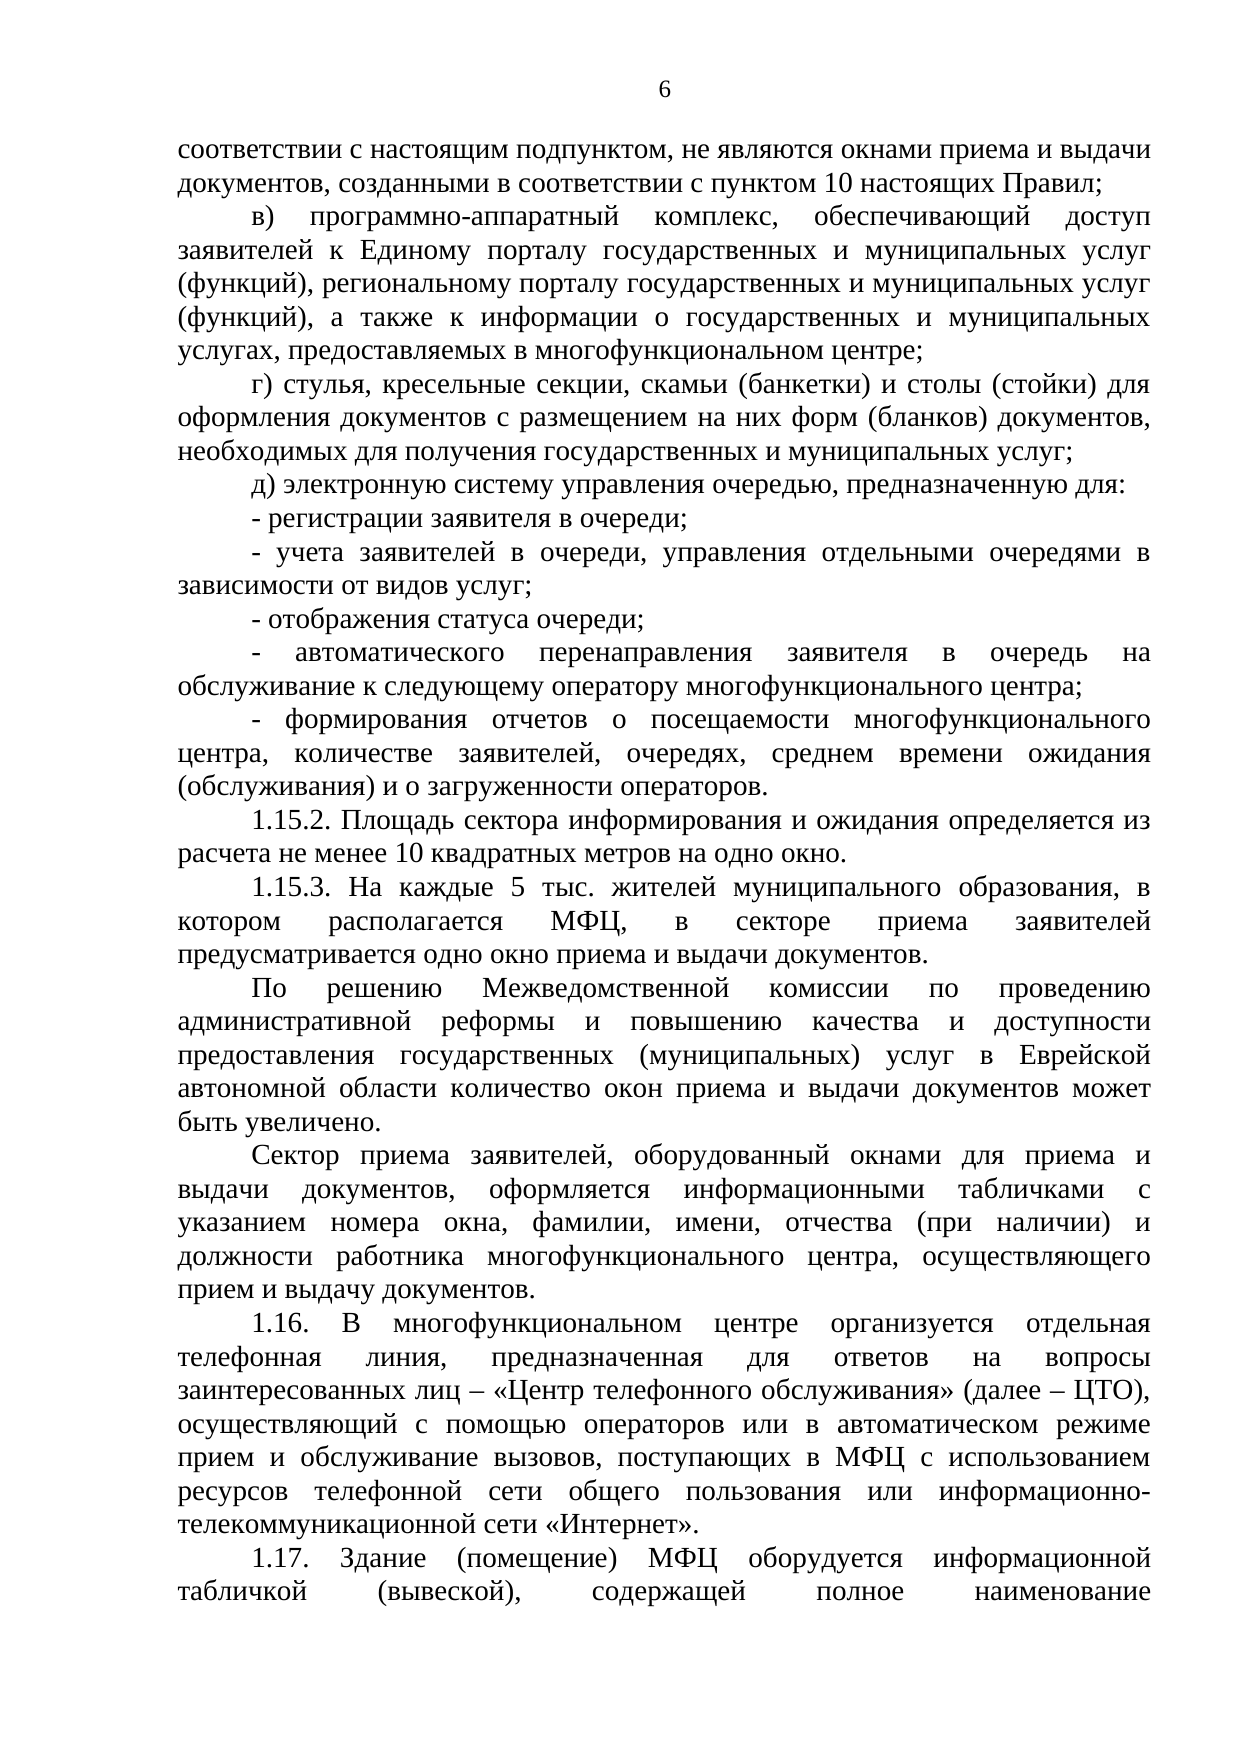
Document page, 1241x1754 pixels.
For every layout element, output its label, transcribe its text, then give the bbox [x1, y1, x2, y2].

text - отображения статуса очереди; [177, 601, 1152, 634]
text в) программно-аппаратный комплекс, обеспечивающий доступ заявителей к Единому порталу государственных и муниципальных услуг (функций), региональному порталу государственных и муниципальных услуг (функций), а также к информации о государственных и муниципальных услугах, предоставляемых в многофункциональном центре; [177, 198, 1152, 366]
text По решению Межведомственной комиссии по проведению административной реформы и повышению качества и доступности предоставления государственных (муниципальных) услуг в Еврейской автономной области количество окон приема и выдачи документов может быть увеличено. [177, 970, 1152, 1137]
text - регистрации заявителя в очереди; [177, 500, 1152, 534]
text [177, 1540, 1152, 1607]
text - формирования отчетов о посещаемости многофункционального центра, количестве заявителей, очередях, среднем времени ожидания (обслуживания) и о загруженности операторов. [177, 701, 1152, 802]
text Сектор приема заявителей, оборудованный окнами для приема и выдачи документов, оформляется информационными табличками с указанием номера окна, фамилии, имени, отчества (при наличии) и должности работника многофункционального центра, осуществляющего прием и выдачу документов. [177, 1137, 1152, 1305]
text - учета заявителей в очереди, управления отдельными очередями в зависимости от видов услуг; [177, 534, 1152, 601]
text г) стулья, кресельные секции, скамьи (банкетки) и столы (стойки) для оформления документов с размещением на них форм (бланков) документов, необходимых для получения государственных и муниципальных услуг; [177, 366, 1152, 467]
text д) электронную систему управления очередью, предназначенную для: [177, 467, 1152, 500]
text 1.15.2. Площадь сектора информирования и ожидания определяется из расчета не менее 10 квадратных метров на одно окно. [177, 802, 1152, 869]
text 1.16. В многофункциональном центре организуется отдельная телефонная линия, предназначенная для ответов на вопросы заинтересованных лиц – «Центр телефонного обслуживания» (далее – ЦТО), осуществляющий с помощью операторов или в автоматическом режиме прием и обслуживание вызовов, поступающих в МФЦ с использованием ресурсов телефонной сети общего пользования или информационно-телекоммуникационной сети «Интернет». [177, 1305, 1152, 1540]
text 1.15.3. На каждые 5 тыс. жителей муниципального образования, в котором располагается МФЦ, в секторе приема заявителей предусматривается одно окно приема и выдачи документов. [177, 869, 1152, 970]
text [177, 131, 1152, 198]
text - автоматического перенаправления заявителя в очередь на обслуживание к следующему оператору многофункционального центра; [177, 634, 1152, 701]
